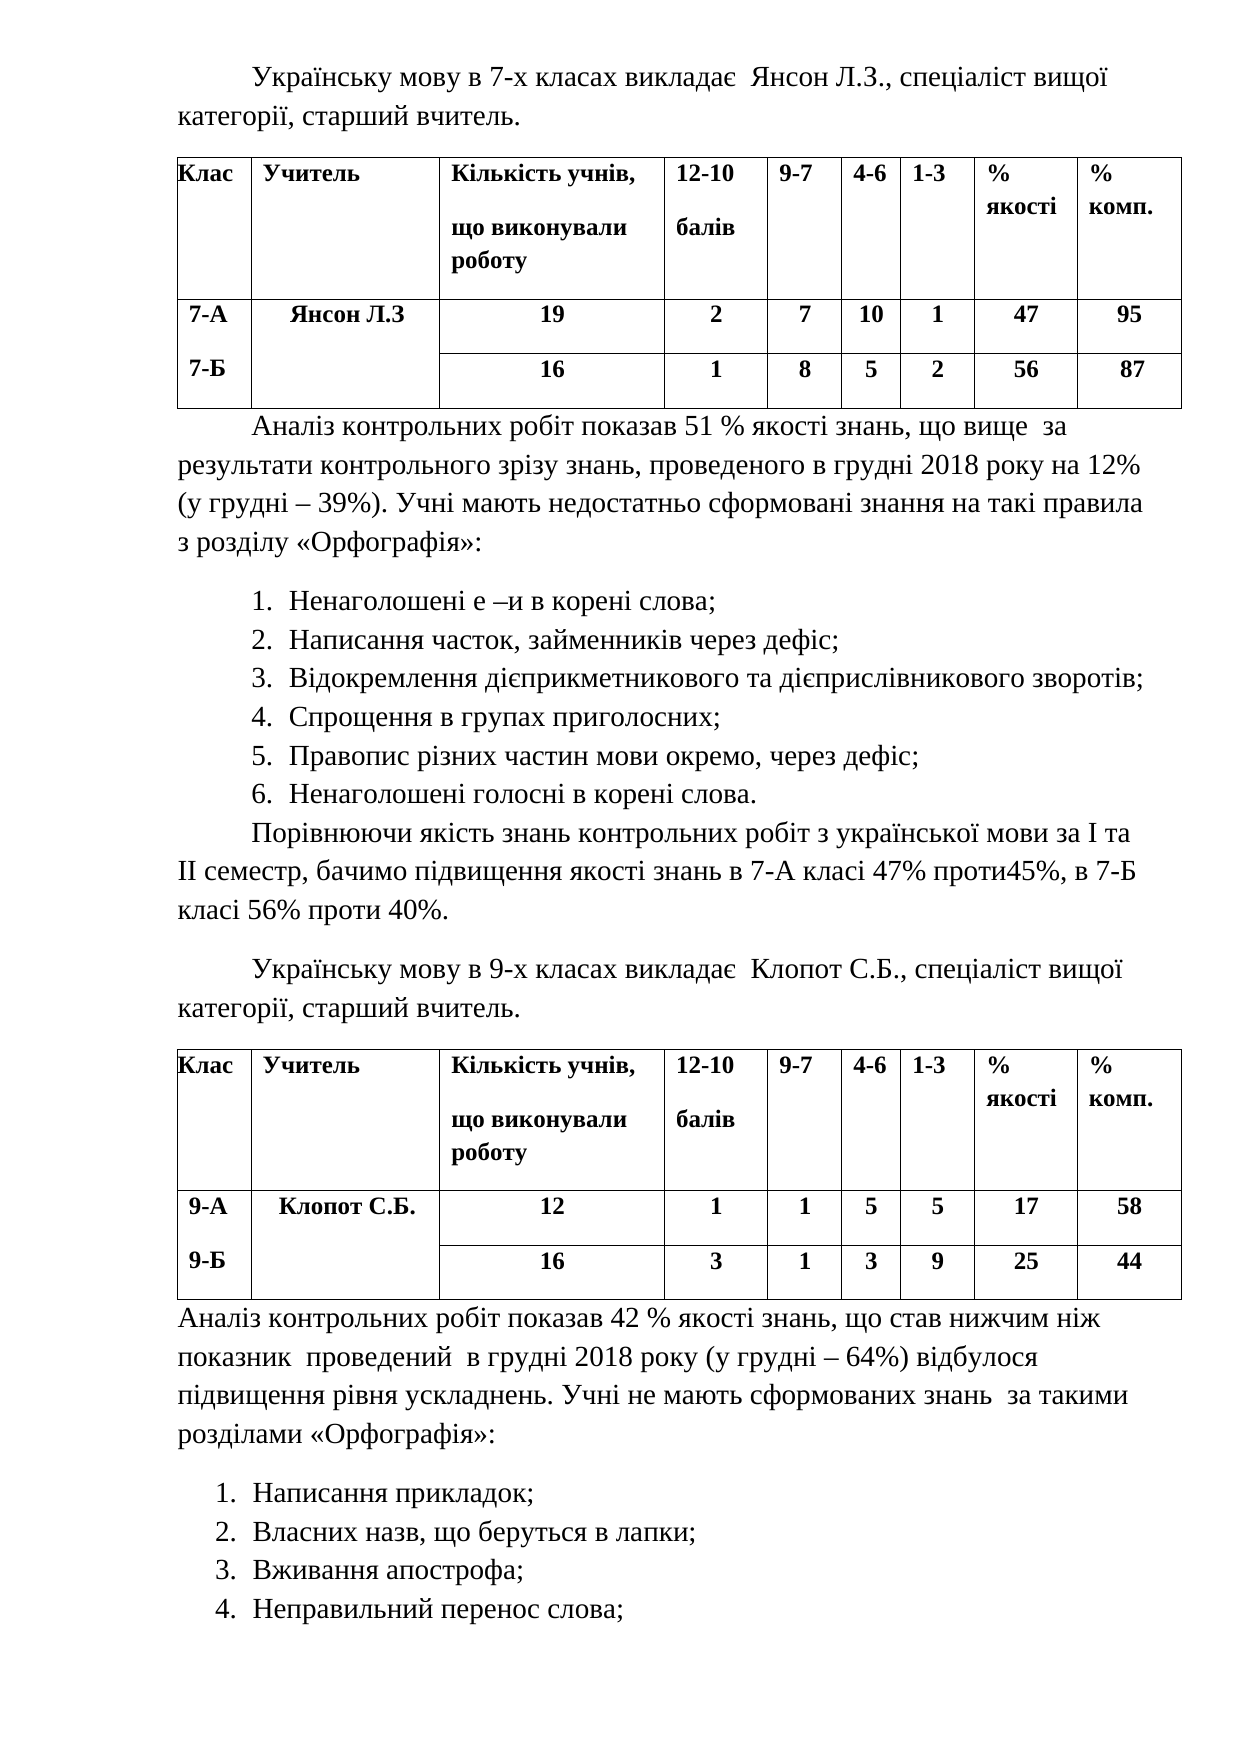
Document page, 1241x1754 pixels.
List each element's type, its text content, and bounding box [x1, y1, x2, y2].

table_cell Клопот С.Б. [252, 1191, 439, 1299]
list Неправильний перенос слова; [215, 1591, 1152, 1624]
table_cell 9 [901, 1246, 974, 1299]
table_cell 17 [975, 1191, 1077, 1245]
text Українську мову в 7-х класах викладає Янсон Л.З., спеціаліст вищої категорії, старший вчитель. [177, 59, 1152, 131]
table_cell 1 [665, 1191, 767, 1245]
text Аналіз контрольних робіт показав 42 % якості знань, що став нижчим ніж показник проведений в грудні 2018 року (у грудні – 64%) відбулося підвищення рівня ускладнень. Учні не мають сформованих знань за такими розділами «Орфографія»: [177, 1300, 1152, 1449]
table_header 12-10 балів [665, 1050, 767, 1190]
list Власних назв, що беруться в лапки; [215, 1514, 1152, 1547]
table_cell 47 [975, 300, 1077, 353]
text Українську мову в 9-х класах викладає Клопот С.Б., спеціаліст вищої категорії, старший вчитель. [177, 951, 1152, 1023]
table_header Кількість учнів, що виконували роботу [440, 158, 664, 298]
table_cell 7 [768, 300, 841, 353]
table_header Клас [178, 1050, 251, 1190]
list Вживання апострофа; [215, 1552, 1152, 1586]
table_header 1-3 [901, 158, 974, 298]
table_header 12-10 балів [665, 158, 767, 298]
list Спрощення в групах приголосних; [251, 699, 1152, 733]
table_cell 5 [842, 354, 900, 407]
table_cell 7-А 7-Б [178, 300, 251, 407]
list Написання прикладок; [215, 1475, 1152, 1509]
table_header 1-3 [901, 1050, 974, 1190]
table_cell 3 [842, 1246, 900, 1299]
table_cell 16 [440, 1246, 664, 1299]
table_cell 87 [1078, 354, 1181, 407]
table_header 4-6 [842, 1050, 900, 1190]
table_header 4-6 [842, 158, 900, 298]
text Порівнюючи якість знань контрольних робіт з української мови за І та ІІ семестр, бачимо підвищення якості знань в 7-А класі 47% проти45%, в 7-Б класі 56% проти 40%. [177, 815, 1152, 925]
table_cell 1 [768, 1191, 841, 1245]
table_cell 95 [1078, 300, 1181, 353]
table_cell 2 [665, 300, 767, 353]
table_header Учитель [252, 158, 439, 298]
table_cell 58 [1078, 1191, 1181, 1245]
table_cell 5 [842, 1191, 900, 1245]
table_cell 44 [1078, 1246, 1181, 1299]
table_header % якості [975, 1050, 1077, 1190]
table_header Учитель [252, 1050, 439, 1190]
table_cell 16 [440, 354, 664, 407]
list Правопис різних частин мови окремо, через дефіс; [251, 738, 1152, 771]
table_header Клас [178, 158, 251, 298]
list Ненаголошені голосні в корені слова. [251, 776, 1152, 810]
table_cell 10 [842, 300, 900, 353]
table_header 9-7 [768, 1050, 841, 1190]
text Аналіз контрольних робіт показав 51 % якості знань, що вище за результати контрольного зрізу знань, проведеного в грудні 2018 року на 12% (у грудні – 39%). Учні мають недостатньо сформовані знання на такі правила з розділу «Орфографія»: [177, 409, 1152, 558]
list Написання часток, займенників через дефіс; [251, 622, 1152, 656]
table_cell 9-А 9-Б [178, 1191, 251, 1299]
table_cell 25 [975, 1246, 1077, 1299]
table_cell Янсон Л.З [252, 300, 439, 407]
table_header % комп. [1078, 1050, 1181, 1190]
table_cell 2 [901, 354, 974, 407]
table_header % якості [975, 158, 1077, 298]
table_header % комп. [1078, 158, 1181, 298]
list Відокремлення дієприкметникового та дієприслівникового зворотів; [251, 661, 1152, 694]
table_cell 1 [665, 354, 767, 407]
table_cell 5 [901, 1191, 974, 1245]
table_header 9-7 [768, 158, 841, 298]
table_cell 1 [901, 300, 974, 353]
table_cell 19 [440, 300, 664, 353]
table_cell 56 [975, 354, 1077, 407]
table_cell 3 [665, 1246, 767, 1299]
table_cell 8 [768, 354, 841, 407]
table_header Кількість учнів, що виконували роботу [440, 1050, 664, 1190]
list Ненаголошені е –и в корені слова; [251, 583, 1152, 617]
table_cell 12 [440, 1191, 664, 1245]
table_cell 1 [768, 1246, 841, 1299]
